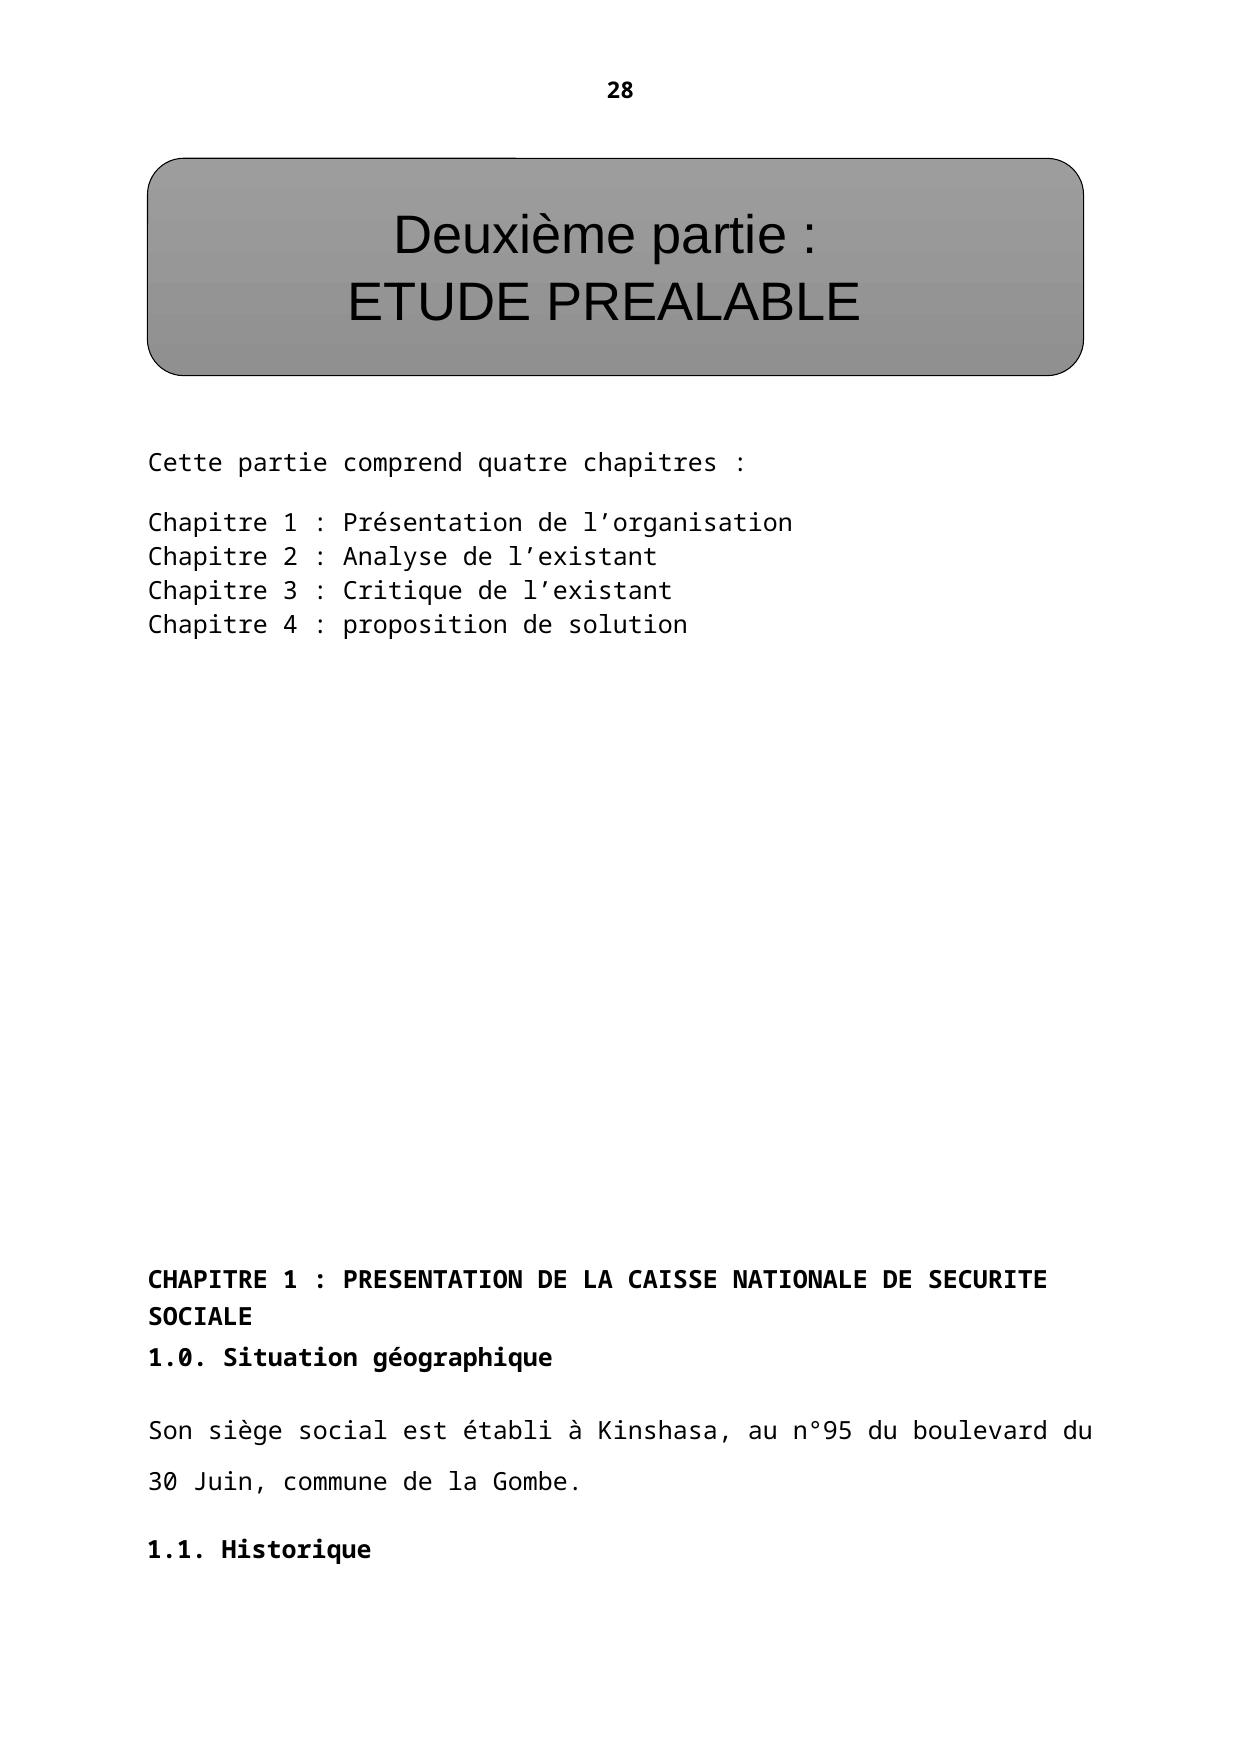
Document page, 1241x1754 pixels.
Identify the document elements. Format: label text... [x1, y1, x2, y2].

text Chapitre 3 : Critique de l’existant [148, 572, 1093, 606]
text Cette partie comprend quatre chapitres : [148, 445, 1093, 479]
subtitle CHAPITRE 1 : PRESENTATION DE LA CAISSE NATIONALE DE SECURITE SOCIALE [148, 1261, 1093, 1332]
text Chapitre 4 : proposition de solution [148, 606, 1093, 640]
list Son siège social est établi à Kinshasa, au n°95 du boulevard du 30 Juin, commune de la Gombe. [148, 1413, 1093, 1498]
text Chapitre 2 : Analyse de l’existant [148, 538, 1093, 572]
subtitle Historique [147, 1531, 1093, 1566]
subtitle Situation géographique [148, 1339, 1093, 1373]
text Chapitre 1 : Présentation de l’organisation [148, 504, 1093, 538]
